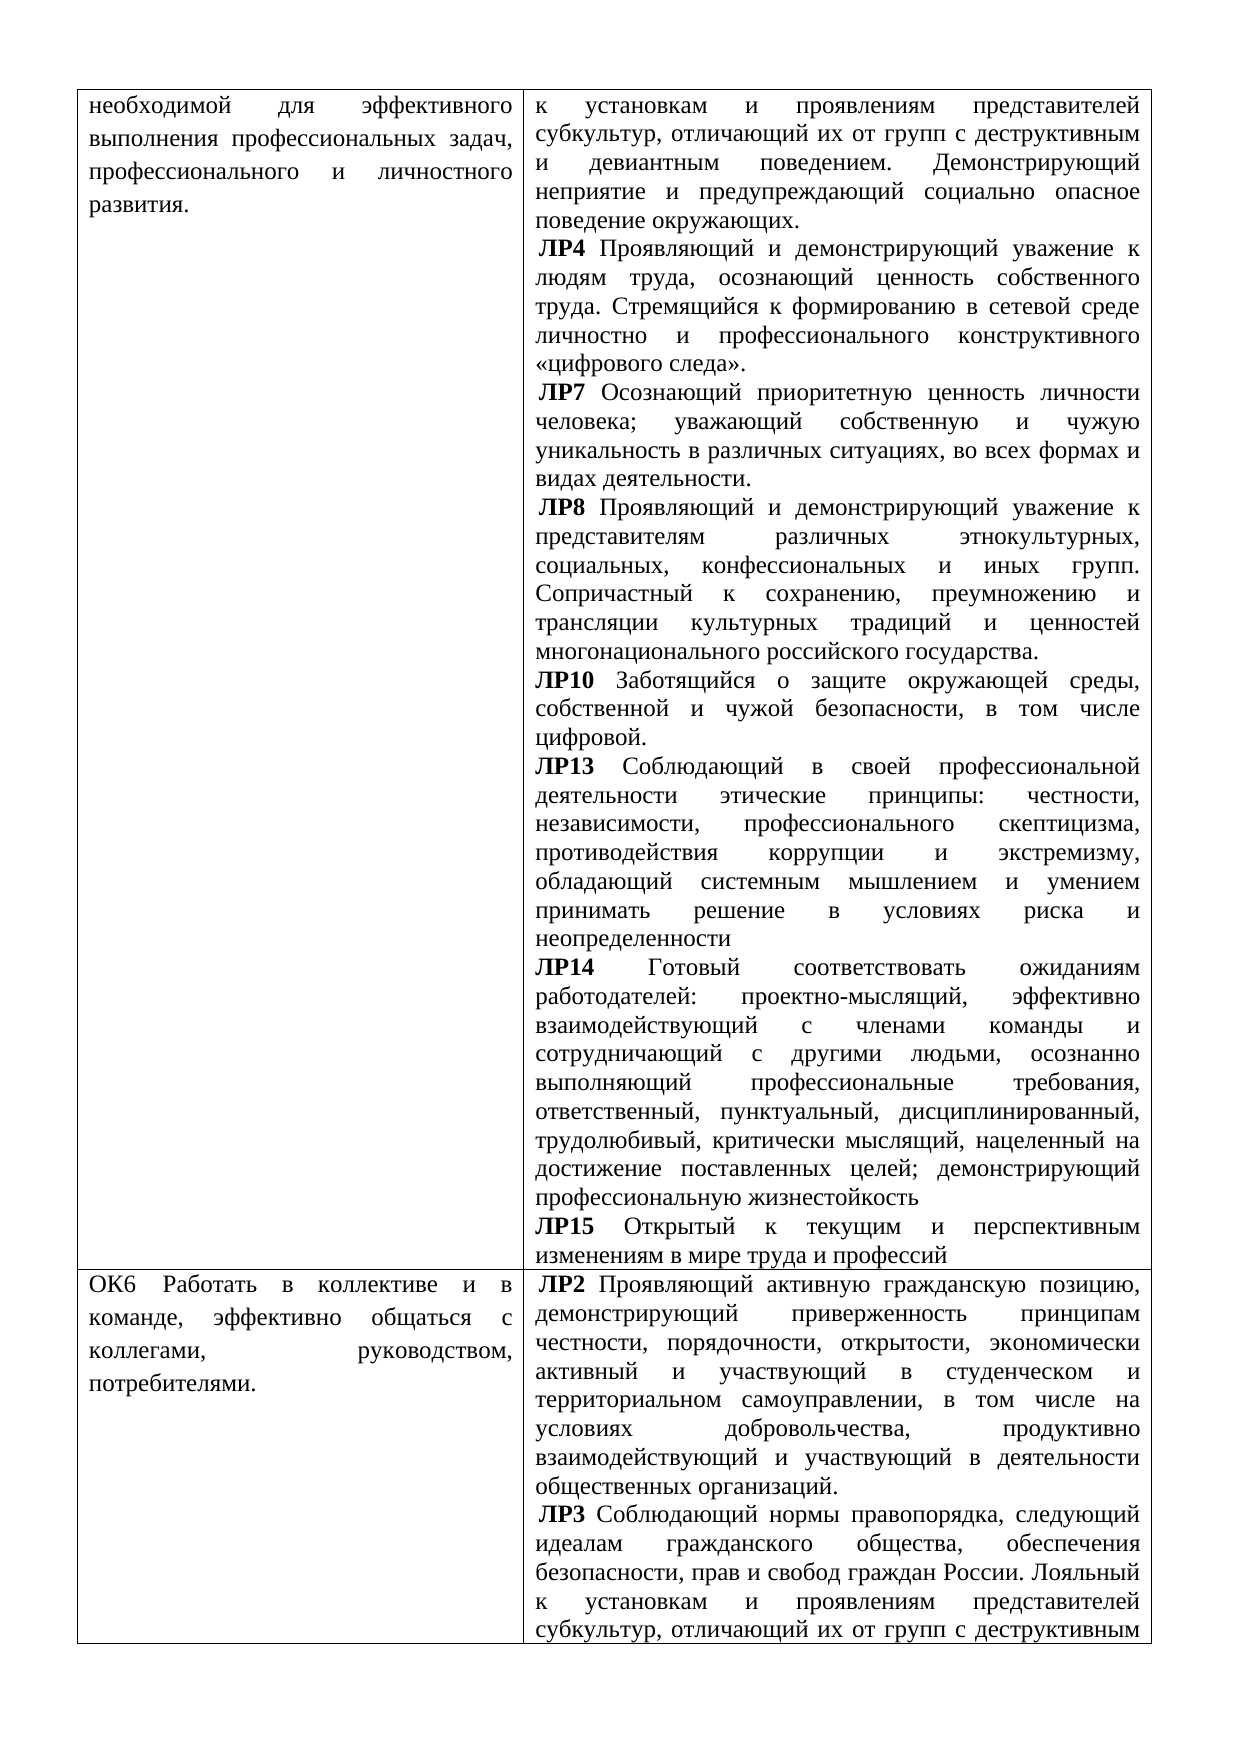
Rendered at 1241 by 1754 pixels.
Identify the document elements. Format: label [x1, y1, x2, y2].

table_cell [524, 1270, 1151, 1643]
table_cell [78, 90, 523, 1268]
table_cell [524, 90, 1151, 1268]
table_cell [78, 1270, 523, 1643]
